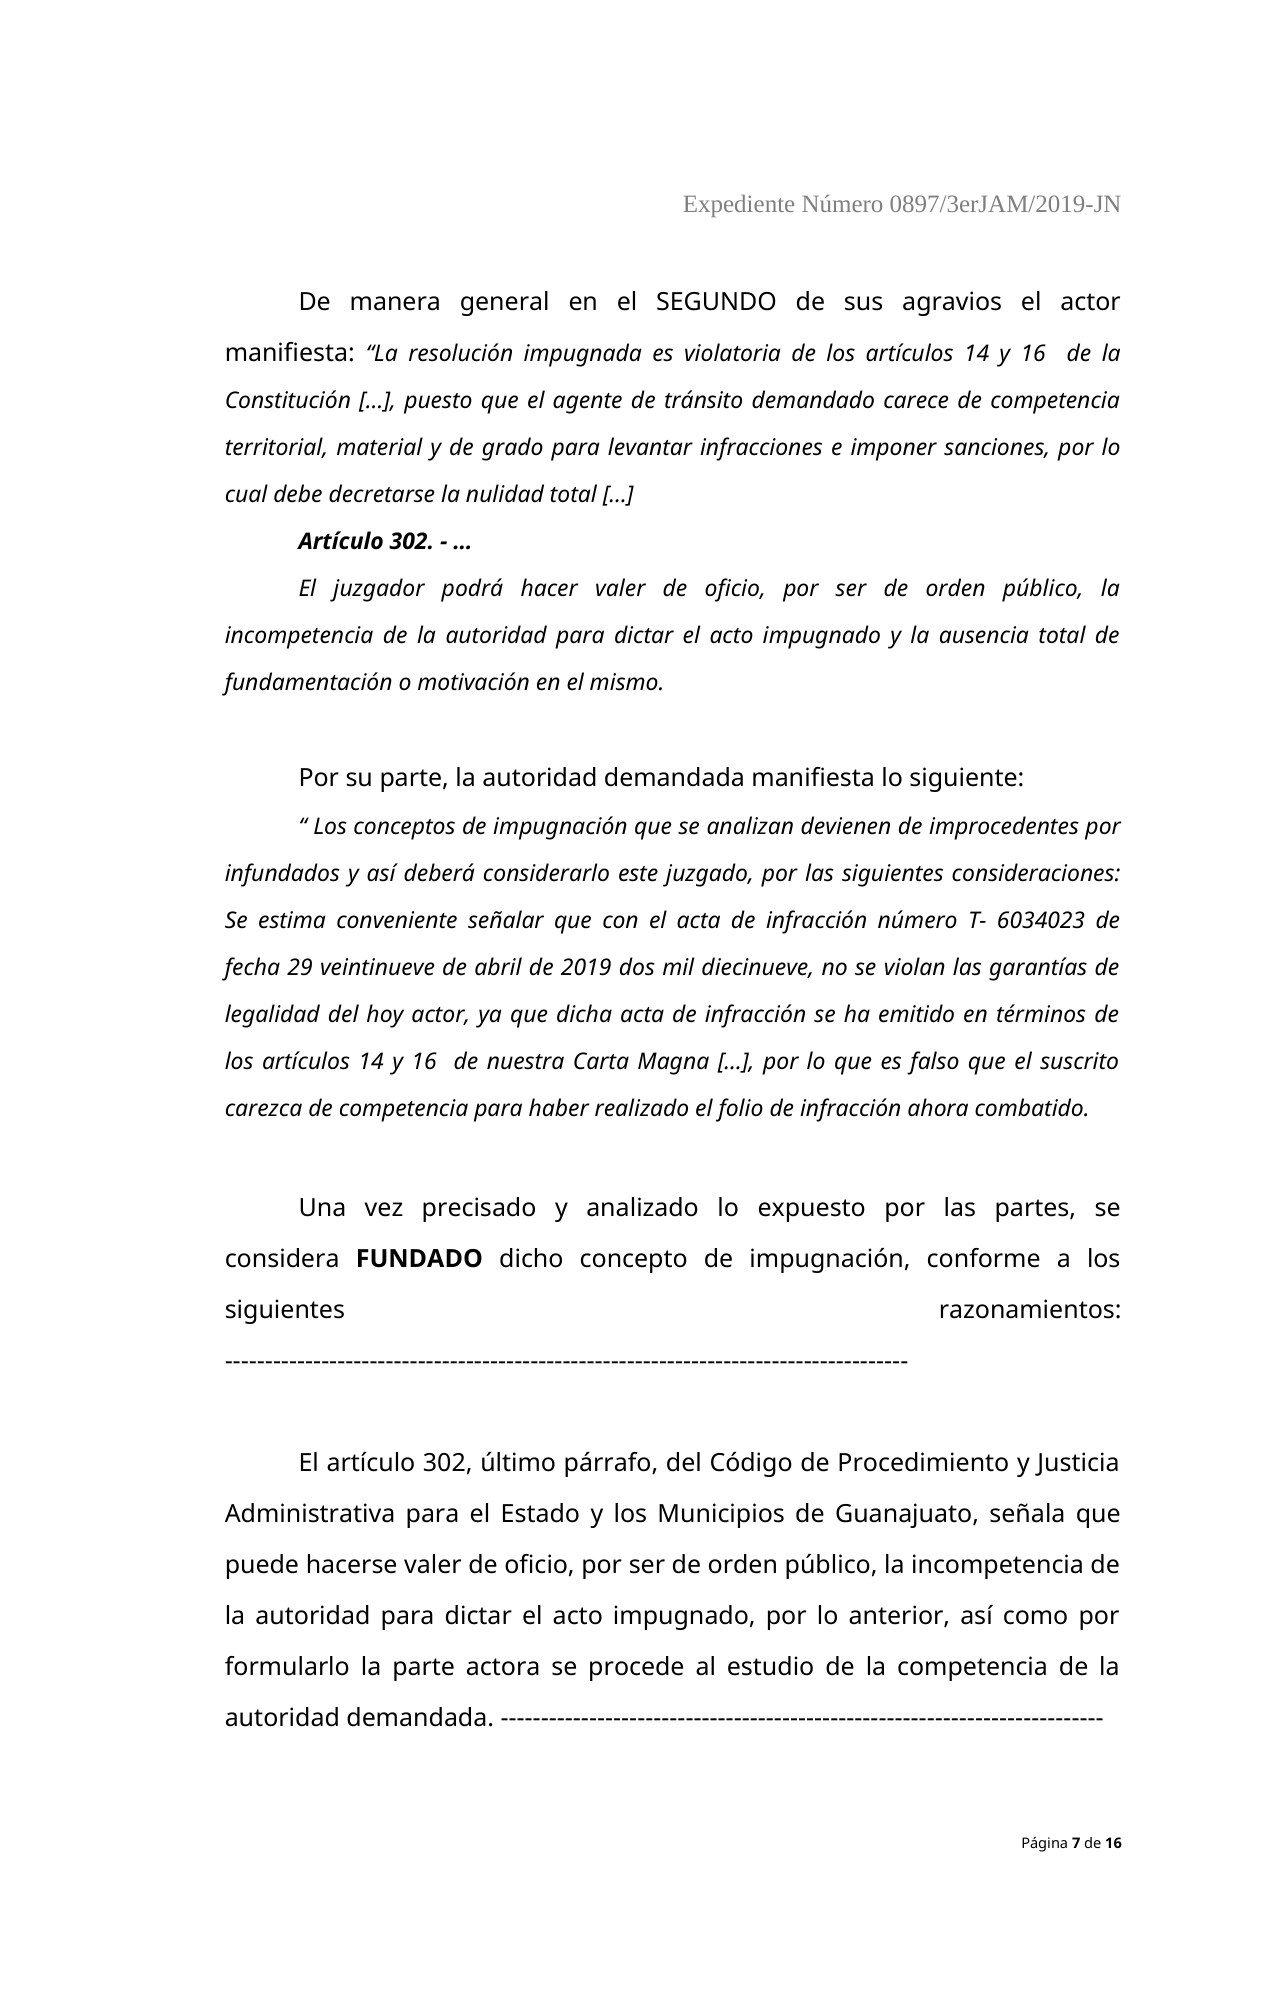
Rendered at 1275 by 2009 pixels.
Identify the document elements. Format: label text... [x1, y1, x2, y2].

text El juzgador podrá hacer valer de oficio, por ser de orden público, la incompetencia de la autoridad para dictar el acto impugnado y la ausencia total de fundamentación o motivación en el mismo. [224, 572, 1121, 697]
text “ Los conceptos de impugnación que se analizan devienen de improcedentes por infundados y así deberá considerarlo este juzgado, por las siguientes consideraciones: Se estima conveniente señalar que con el acta de infracción número T- 6034023 de fecha 29 veintinueve de abril de 2019 dos mil diecinueve, no se violan las garantías de legalidad del hoy actor, ya que dicha acta de infracción se ha emitido en términos de los artículos 14 y 16 de nuestra Carta Magna […], por lo que es falso que el suscrito carezca de competencia para haber realizado el folio de infracción ahora combatido. [224, 810, 1121, 1123]
text Artículo 302. - … [224, 525, 1121, 556]
text Por su parte, la autoridad demandada manifiesta lo siguiente: [224, 759, 1121, 793]
text De manera general en el SEGUNDO de sus agravios el actor manifiesta: “La resolución impugnada es violatoria de los artículos 14 y 16 de la Constitución […], puesto que el agente de tránsito demandado carece de competencia territorial, material y de grado para levantar infracciones e imponer sanciones, por lo cual debe decretarse la nulidad total […] [224, 283, 1121, 509]
text Una vez precisado y analizado lo expuesto por las partes, se considera FUNDADO dicho concepto de impugnación, conforme a los siguientes razonamientos: ------------------------------------------------------------------------------------- [224, 1189, 1121, 1377]
text El artículo 302, último párrafo, del Código de Procedimiento y Justicia Administrativa para el Estado y los Municipios de Guanajuato, señala que puede hacerse valer de oficio, por ser de orden público, la incompetencia de la autoridad para dictar el acto impugnado, por lo anterior, así como por formularlo la parte actora se procede al estudio de la competencia de la autoridad demandada. --------------------------------------------------------------------------- [224, 1445, 1121, 1734]
